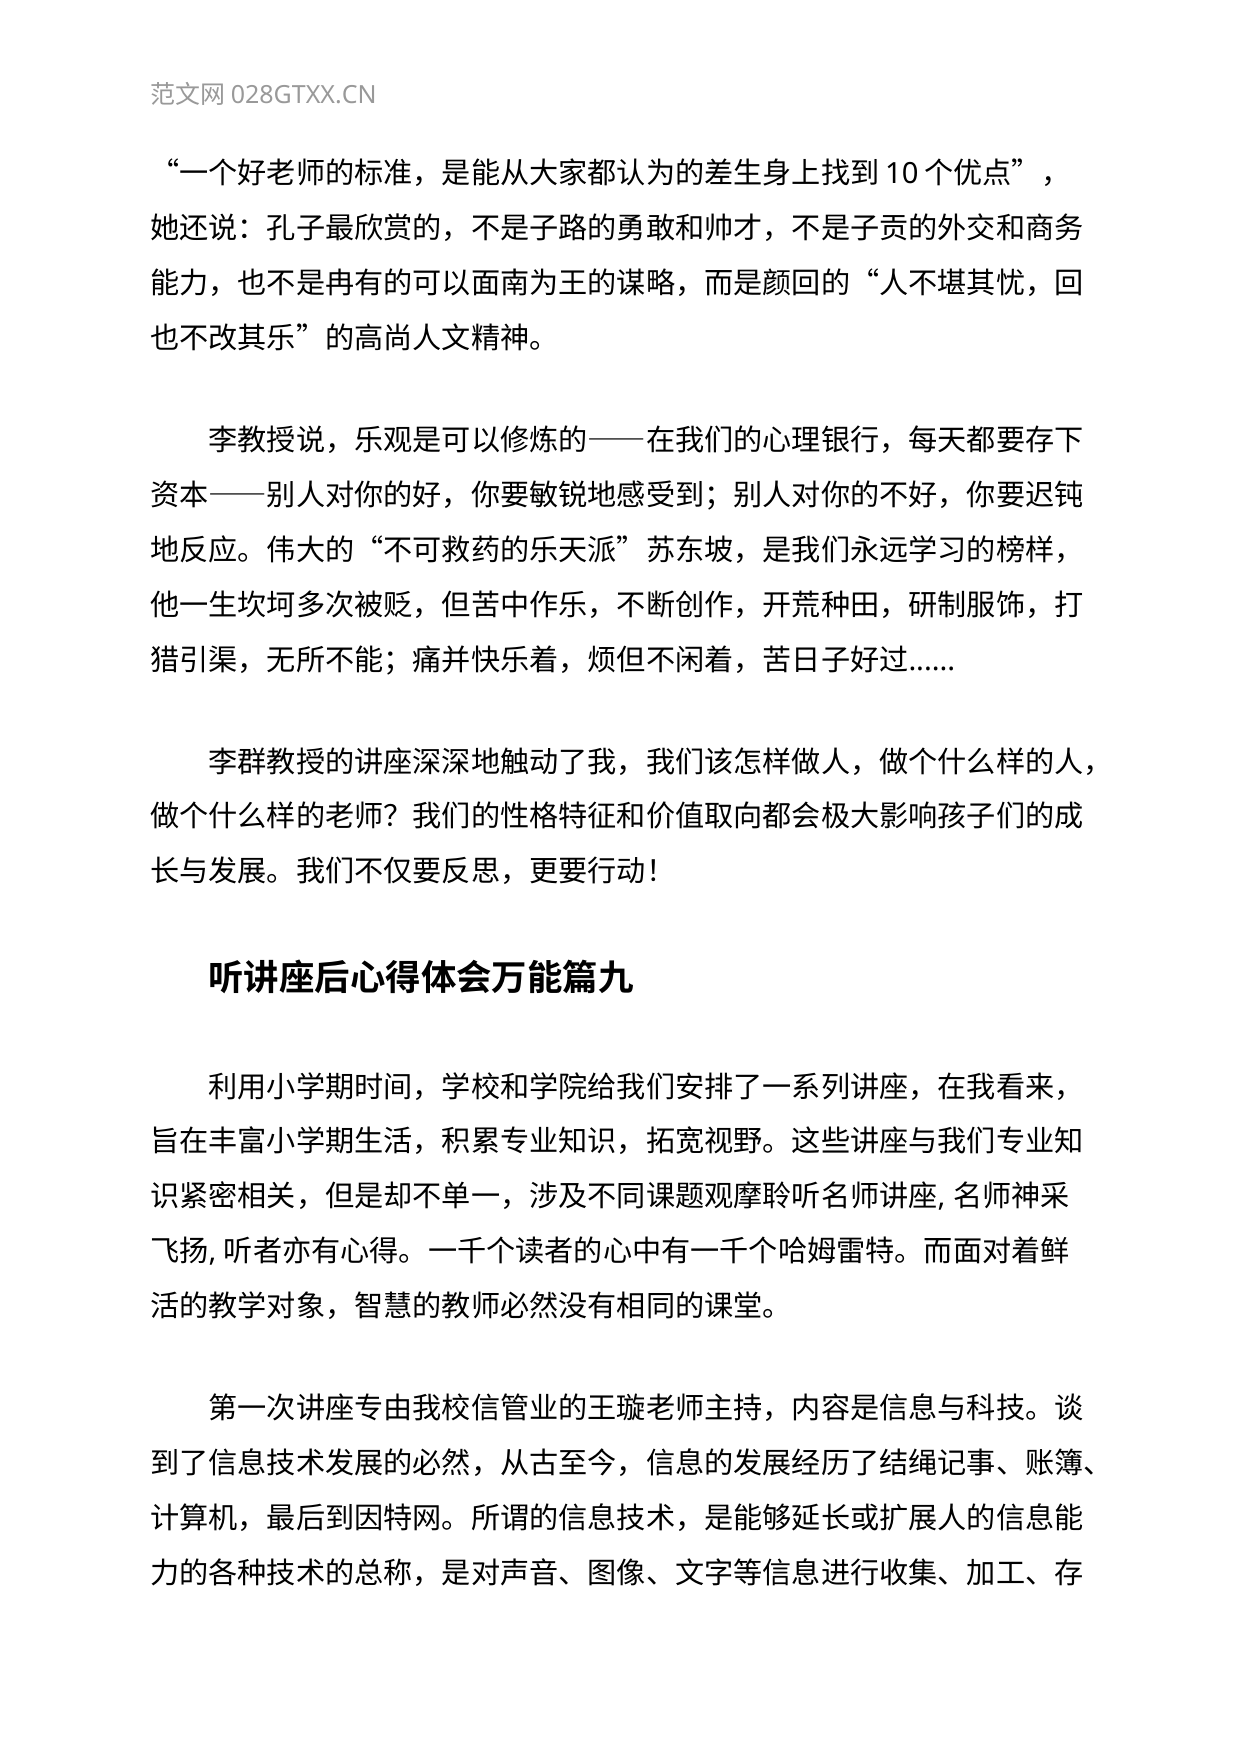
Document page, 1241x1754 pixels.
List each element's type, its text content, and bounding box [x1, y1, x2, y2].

text 听讲座后心得体会万能篇九 [150, 950, 1090, 1001]
text 李教授说，乐观是可以修炼的——在我们的心理银行，每天都要存下资本——别人对你的好，你要敏锐地感受到；别人对你的不好，你要迟钝地反应。伟大的“不可救药的乐天派”苏东坡，是我们永远学习的榜样，他一生坎坷多次被贬，但苦中作乐，不断创作，开荒种田，研制服饰，打猎引渠，无所不能；痛并快乐着，烦但不闲着，苦日子好过...... [150, 417, 1090, 678]
text 利用小学期时间，学校和学院给我们安排了一系列讲座，在我看来，旨在丰富小学期生活，积累专业知识，拓宽视野。这些讲座与我们专业知识紧密相关，但是却不单一，涉及不同课题观摩聆听名师讲座, 名师神采飞扬, 听者亦有心得。一千个读者的心中有一千个哈姆雷特。而面对着鲜活的教学对象，智慧的教师必然没有相同的课堂。 [150, 1063, 1090, 1325]
text 李群教授的讲座深深地触动了我，我们该怎样做人，做个什么样的人，做个什么样的老师？我们的性格特征和价值取向都会极大影响孩子们的成长与发展。我们不仅要反思，更要行动！ [150, 738, 1090, 890]
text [150, 150, 1090, 357]
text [150, 1385, 1090, 1592]
